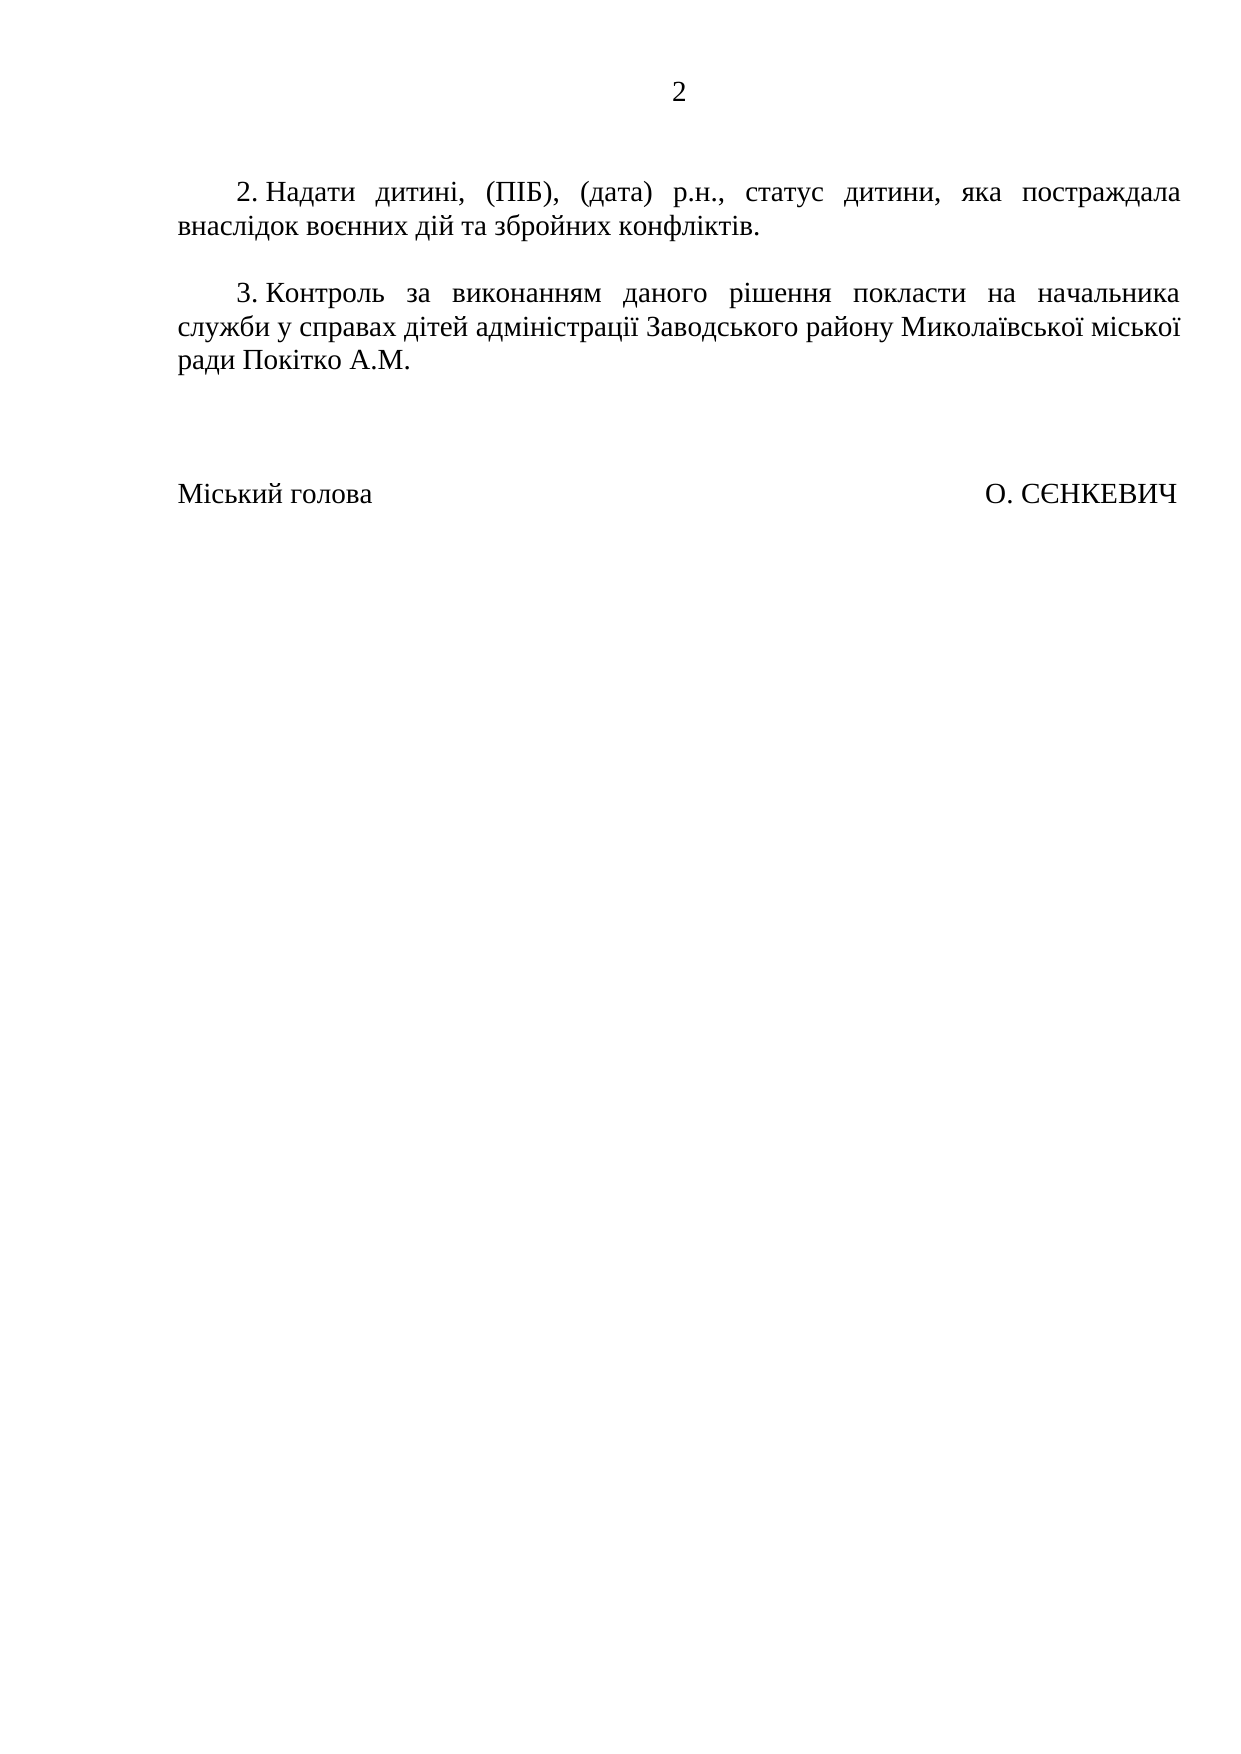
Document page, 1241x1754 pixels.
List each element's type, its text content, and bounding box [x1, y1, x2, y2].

text 3. Контроль за виконанням даного рішення покласти на начальника служби у справах дітей адміністрації Заводського району Миколаївської міської ради Покітко А.М. [177, 275, 1181, 376]
text 2. Надати дитині, (ПІБ), (дата) р.н., статус дитини, яка постраждала внаслідок воєнних дій та збройних конфліктів. [177, 174, 1181, 242]
text Міський голова О. СЄНКЕВИЧ [177, 476, 1181, 510]
